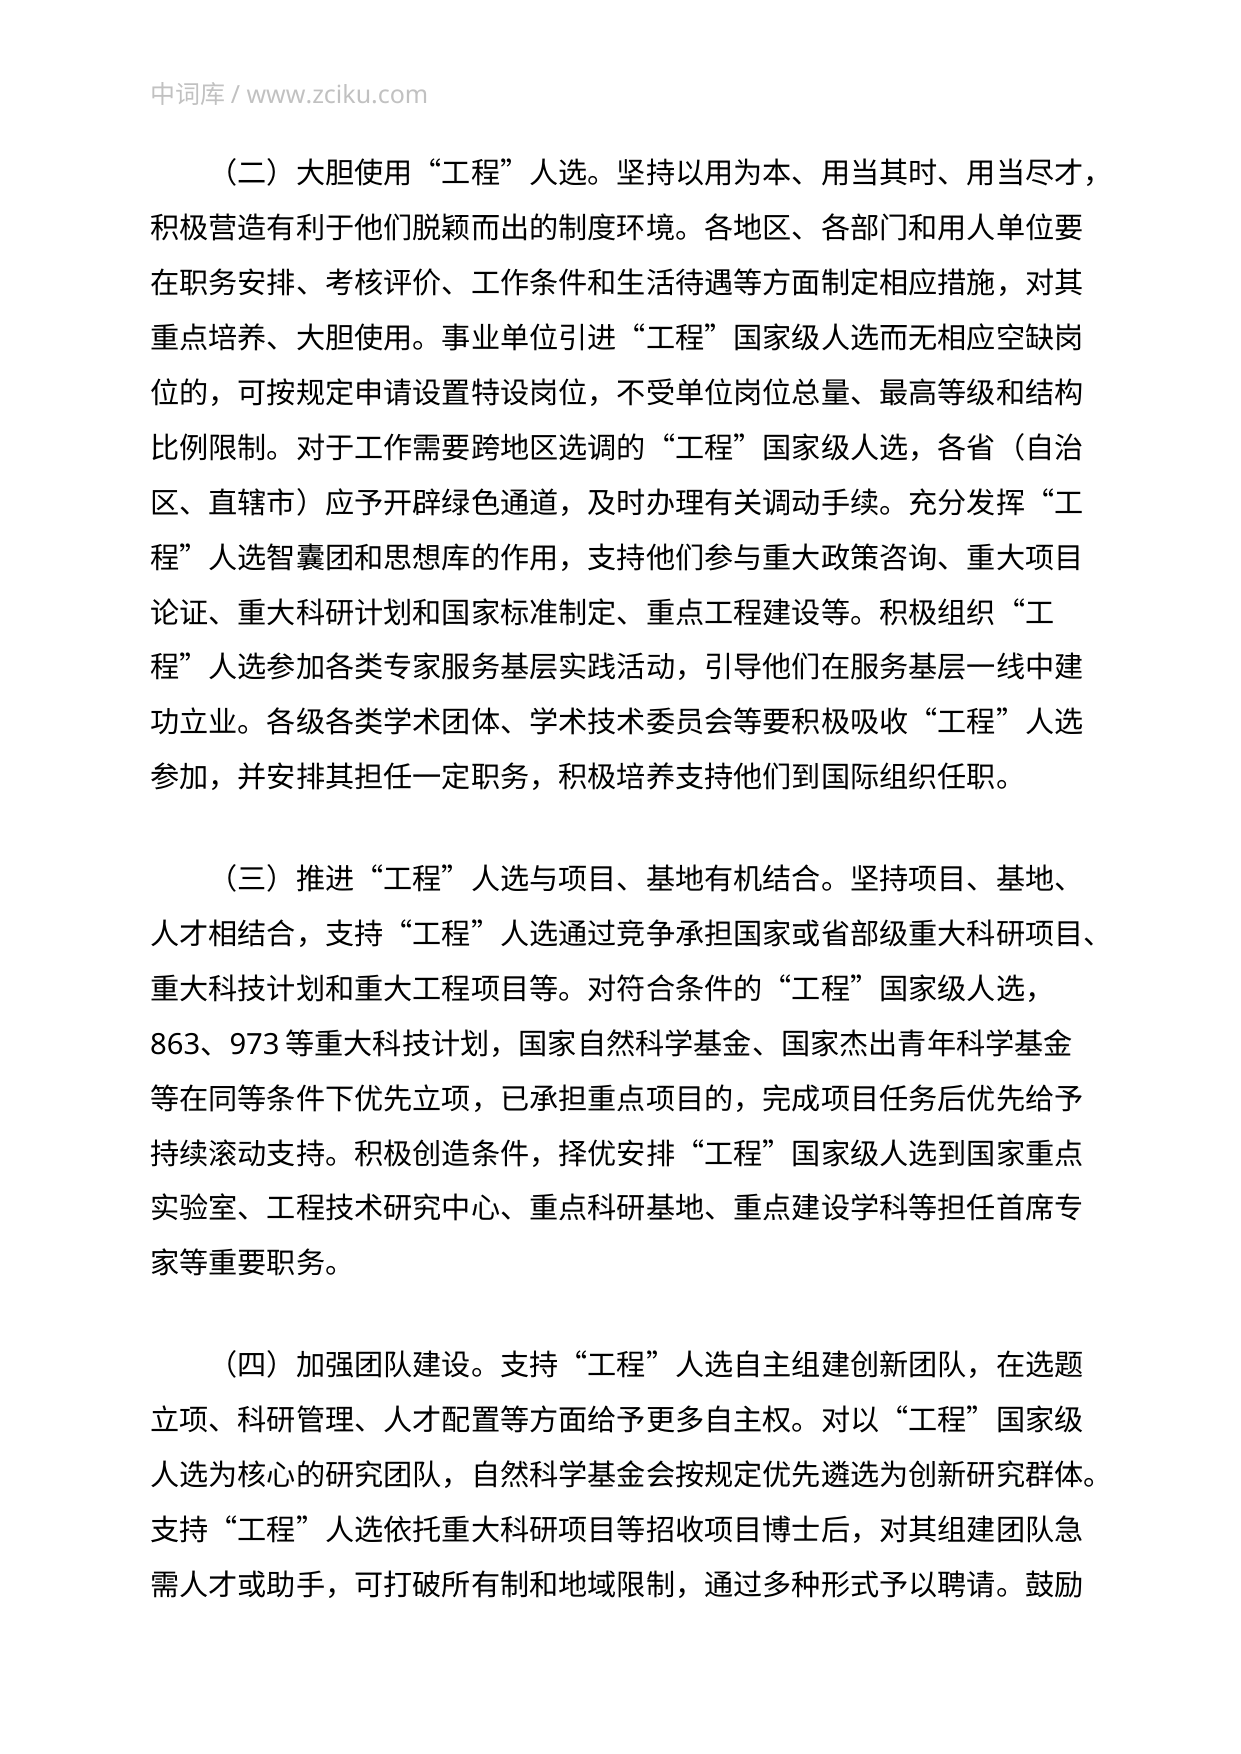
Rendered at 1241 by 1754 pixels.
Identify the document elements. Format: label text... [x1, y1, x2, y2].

text （二）大胆使用“工程”人选。坚持以用为本、用当其时、用当尽才，积极营造有利于他们脱颖而出的制度环境。各地区、各部门和用人单位要在职务安排、考核评价、工作条件和生活待遇等方面制定相应措施，对其重点培养、大胆使用。事业单位引进“工程”国家级人选而无相应空缺岗位的，可按规定申请设置特设岗位，不受单位岗位总量、最高等级和结构比例限制。对于工作需要跨地区选调的“工程”国家级人选，各省（自治区、直辖市）应予开辟绿色通道，及时办理有关调动手续。充分发挥“工程”人选智囊团和思想库的作用，支持他们参与重大政策咨询、重大项目论证、重大科研计划和国家标准制定、重点工程建设等。积极组织“工程”人选参加各类专家服务基层实践活动，引导他们在服务基层一线中建功立业。各级各类学术团体、学术技术委员会等要积极吸收“工程”人选参加，并安排其担任一定职务，积极培养支持他们到国际组织任职。 [150, 150, 1090, 796]
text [150, 1342, 1090, 1604]
text （三）推进“工程”人选与项目、基地有机结合。坚持项目、基地、人才相结合，支持“工程”人选通过竞争承担国家或省部级重大科研项目、重大科技计划和重大工程项目等。对符合条件的“工程”国家级人选，863、973等重大科技计划，国家自然科学基金、国家杰出青年科学基金等在同等条件下优先立项，已承担重点项目的，完成项目任务后优先给予持续滚动支持。积极创造条件，择优安排“工程”国家级人选到国家重点实验室、工程技术研究中心、重点科研基地、重点建设学科等担任首席专家等重要职务。 [150, 856, 1090, 1282]
